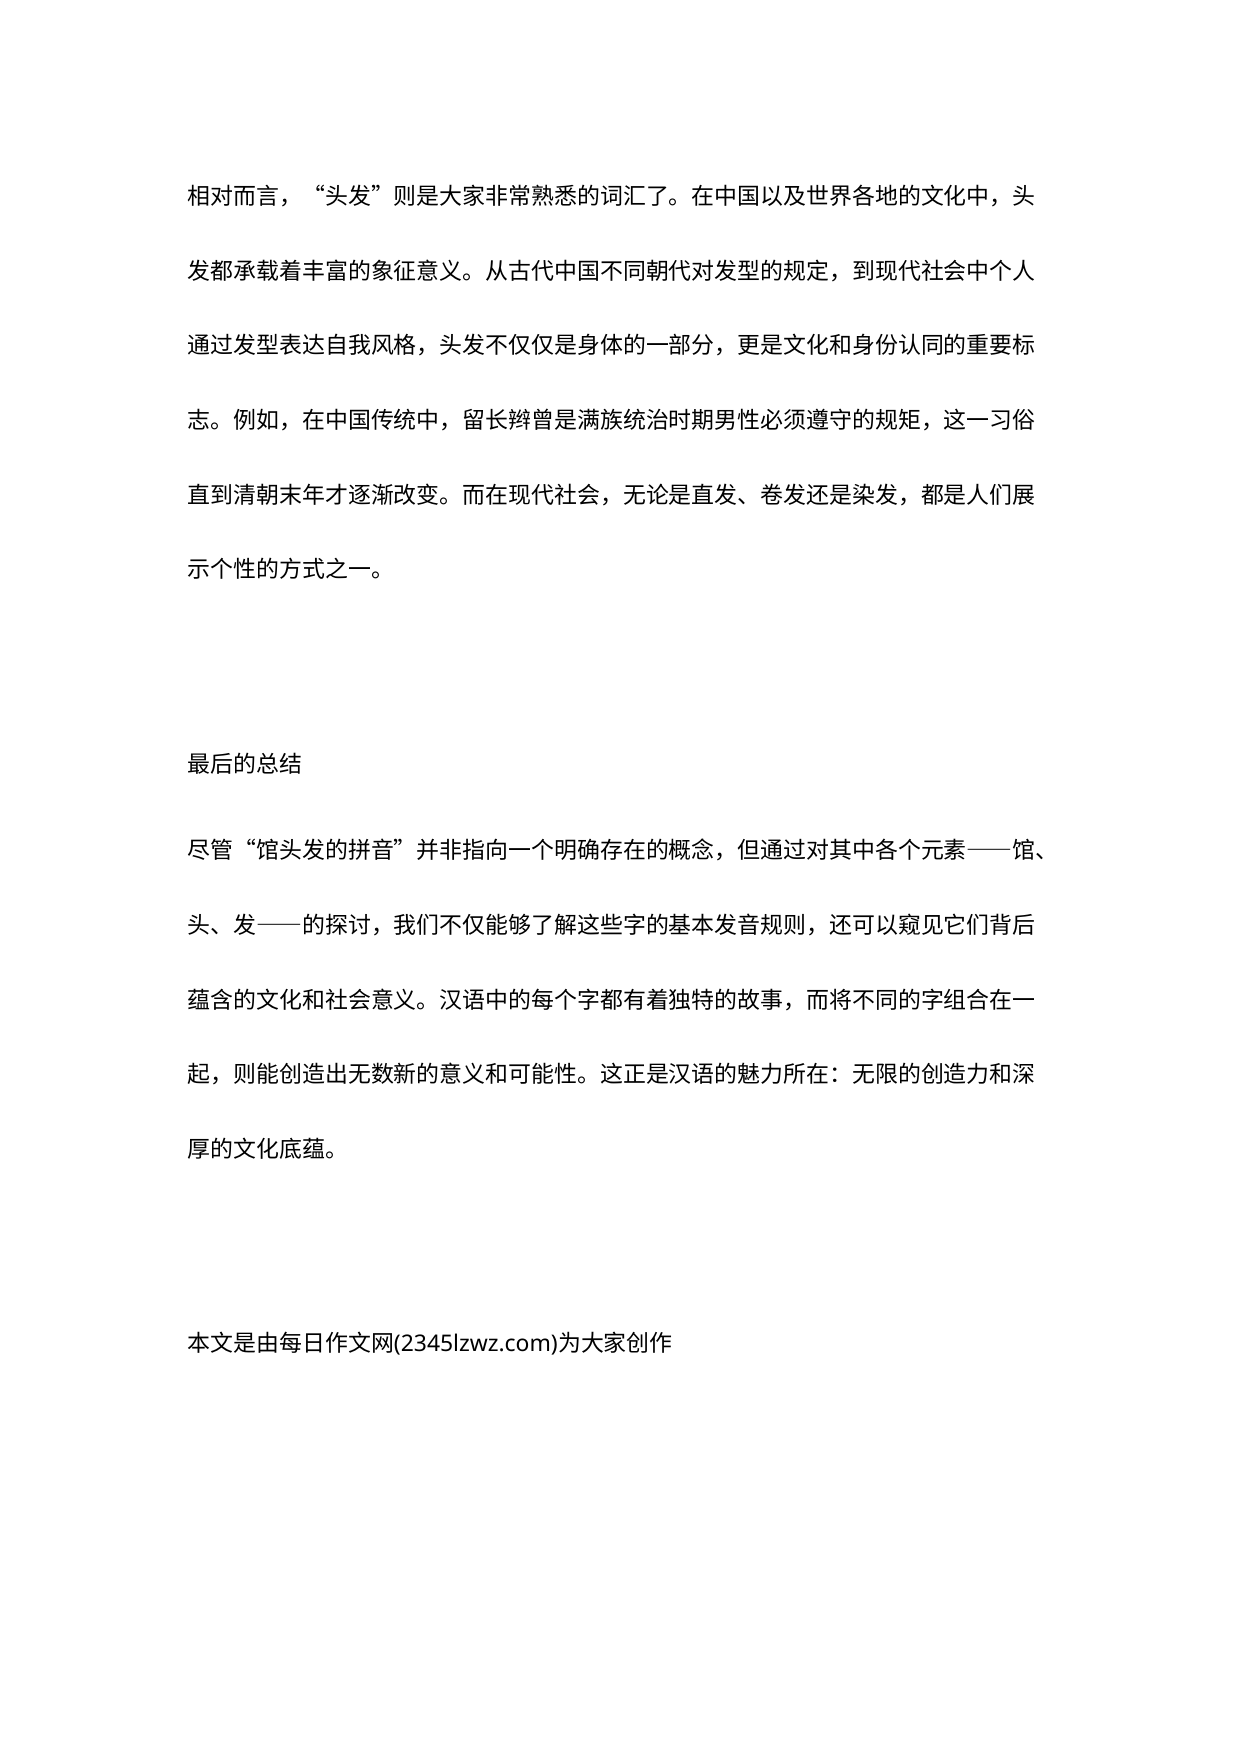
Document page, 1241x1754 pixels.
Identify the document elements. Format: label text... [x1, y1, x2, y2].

text 本文是由每日作文网(2345lzwz.com)为大家创作 [187, 1309, 1053, 1374]
text 相对而言，“头发”则是大家非常熟悉的词汇了。在中国以及世界各地的文化中，头发都承载着丰富的象征意义。从古代中国不同朝代对发型的规定，到现代社会中个人通过发型表达自我风格，头发不仅仅是身体的一部分，更是文化和身份认同的重要标志。例如，在中国传统中，留长辫曾是满族统治时期男性必须遵守的规矩，这一习俗直到清朝末年才逐渐改变。而在现代社会，无论是直发、卷发还是染发，都是人们展示个性的方式之一。 [187, 162, 1053, 600]
text 尽管“馆头发的拼音”并非指向一个明确存在的概念，但通过对其中各个元素——馆、头、发——的探讨，我们不仅能够了解这些字的基本发音规则，还可以窥见它们背后蕴含的文化和社会意义。汉语中的每个字都有着独特的故事，而将不同的字组合在一起，则能创造出无数新的意义和可能性。这正是汉语的魅力所在：无限的创造力和深厚的文化底蕴。 [187, 816, 1053, 1180]
text 最后的总结 [187, 730, 1053, 795]
